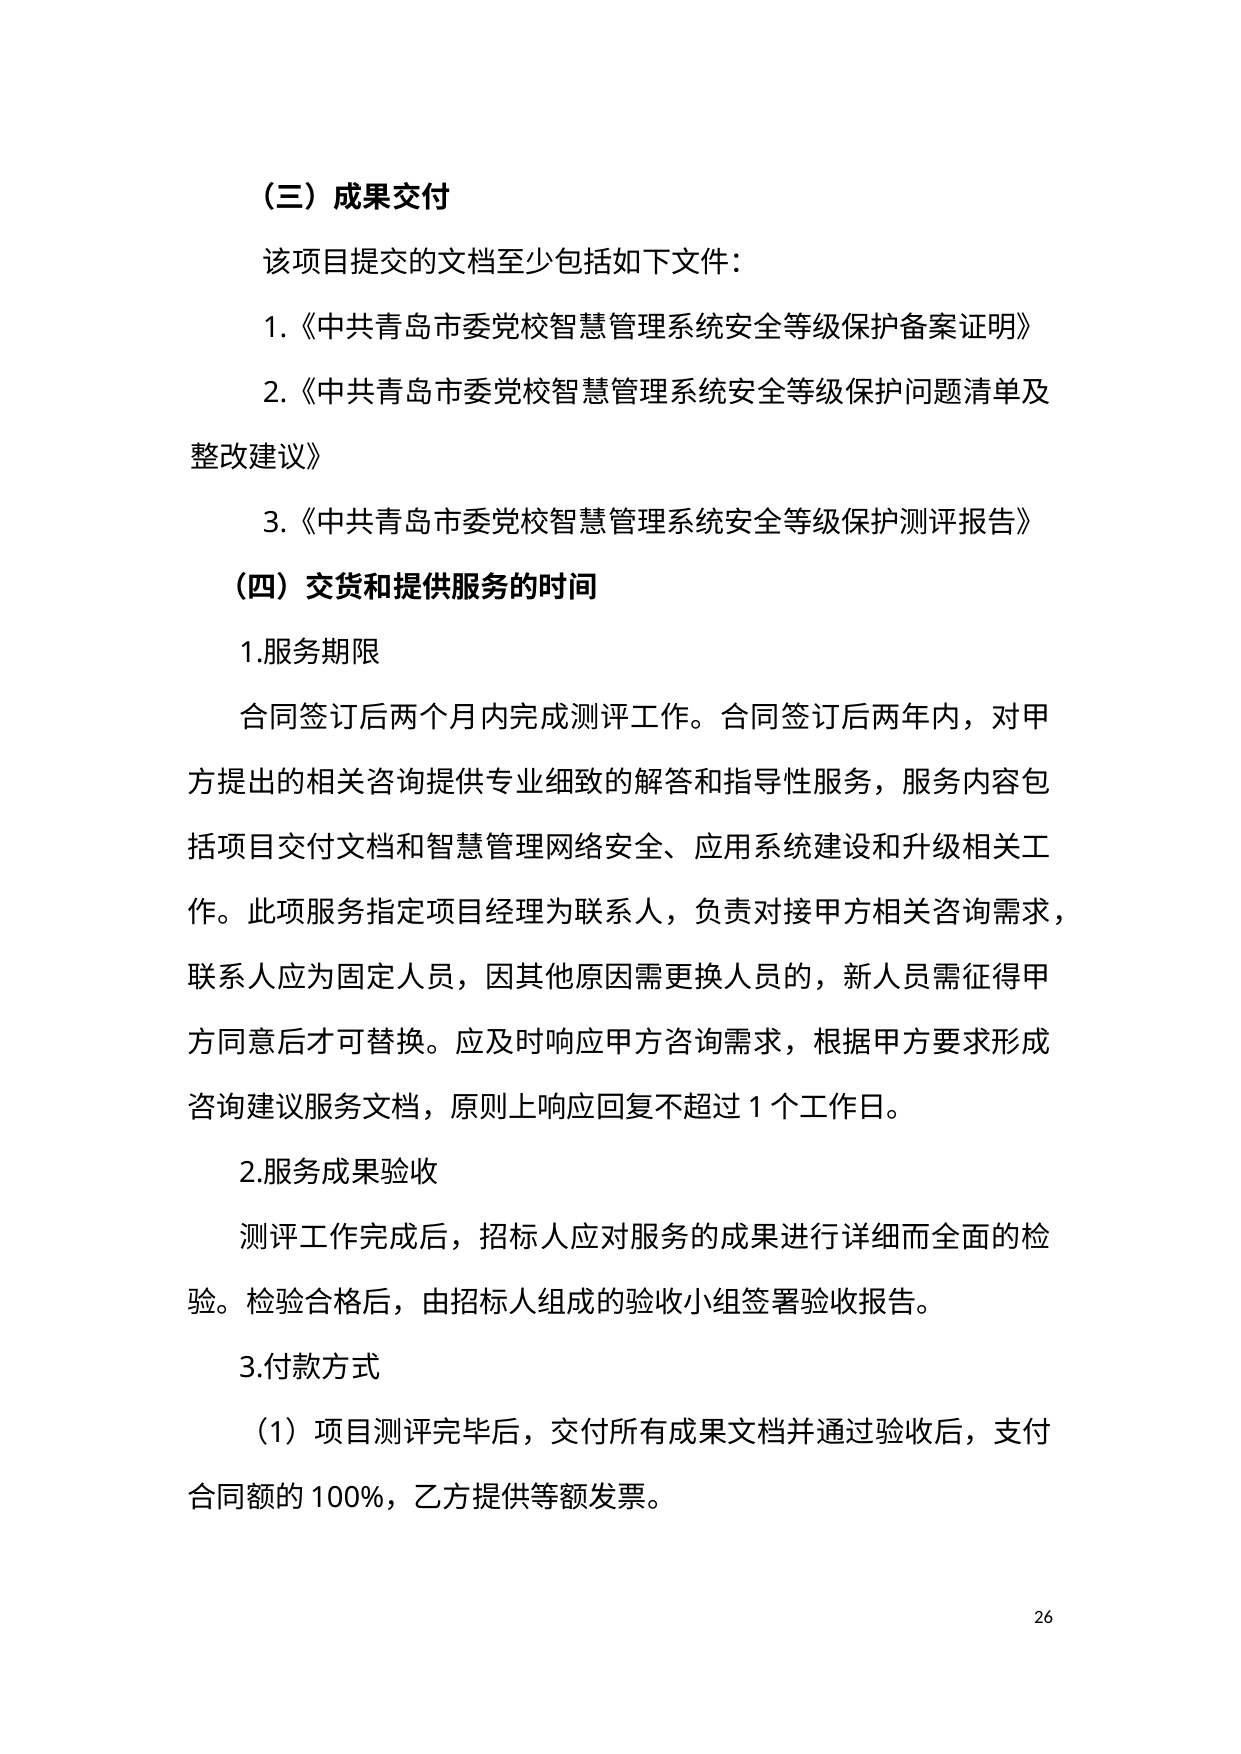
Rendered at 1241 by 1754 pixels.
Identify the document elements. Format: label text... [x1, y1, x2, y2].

text （三）成果交付 [187, 162, 1053, 227]
text 该项目提交的文档至少包括如下文件： [190, 227, 1053, 292]
text 2.服务成果验收 [187, 1137, 1053, 1202]
text 1.服务期限 [187, 617, 1053, 682]
text 1.《中共青岛市委党校智慧管理系统安全等级保护备案证明》 [190, 292, 1053, 357]
text 测评工作完成后，招标人应对服务的成果进行详细而全面的检验。检验合格后，由招标人组成的验收小组签署验收报告。 [187, 1202, 1053, 1332]
text 2.《中共青岛市委党校智慧管理系统安全等级保护问题清单及整改建议》 [190, 357, 1053, 487]
text 合同签订后两个月内完成测评工作。合同签订后两年内，对甲方提出的相关咨询提供专业细致的解答和指导性服务，服务内容包括项目交付文档和智慧管理网络安全、应用系统建设和升级相关工作。此项服务指定项目经理为联系人，负责对接甲方相关咨询需求，联系人应为固定人员，因其他原因需更换人员的，新人员需征得甲方同意后才可替换。应及时响应甲方咨询需求，根据甲方要求形成咨询建议服务文档，原则上响应回复不超过1个工作日。 [187, 682, 1053, 1137]
text 3.付款方式 [187, 1332, 1053, 1397]
text 3.《中共青岛市委党校智慧管理系统安全等级保护测评报告》 [190, 487, 1053, 552]
text （1）项目测评完毕后，交付所有成果文档并通过验收后，支付合同额的100%，乙方提供等额发票。 [187, 1397, 1053, 1527]
text （四）交货和提供服务的时间 [187, 552, 1053, 617]
